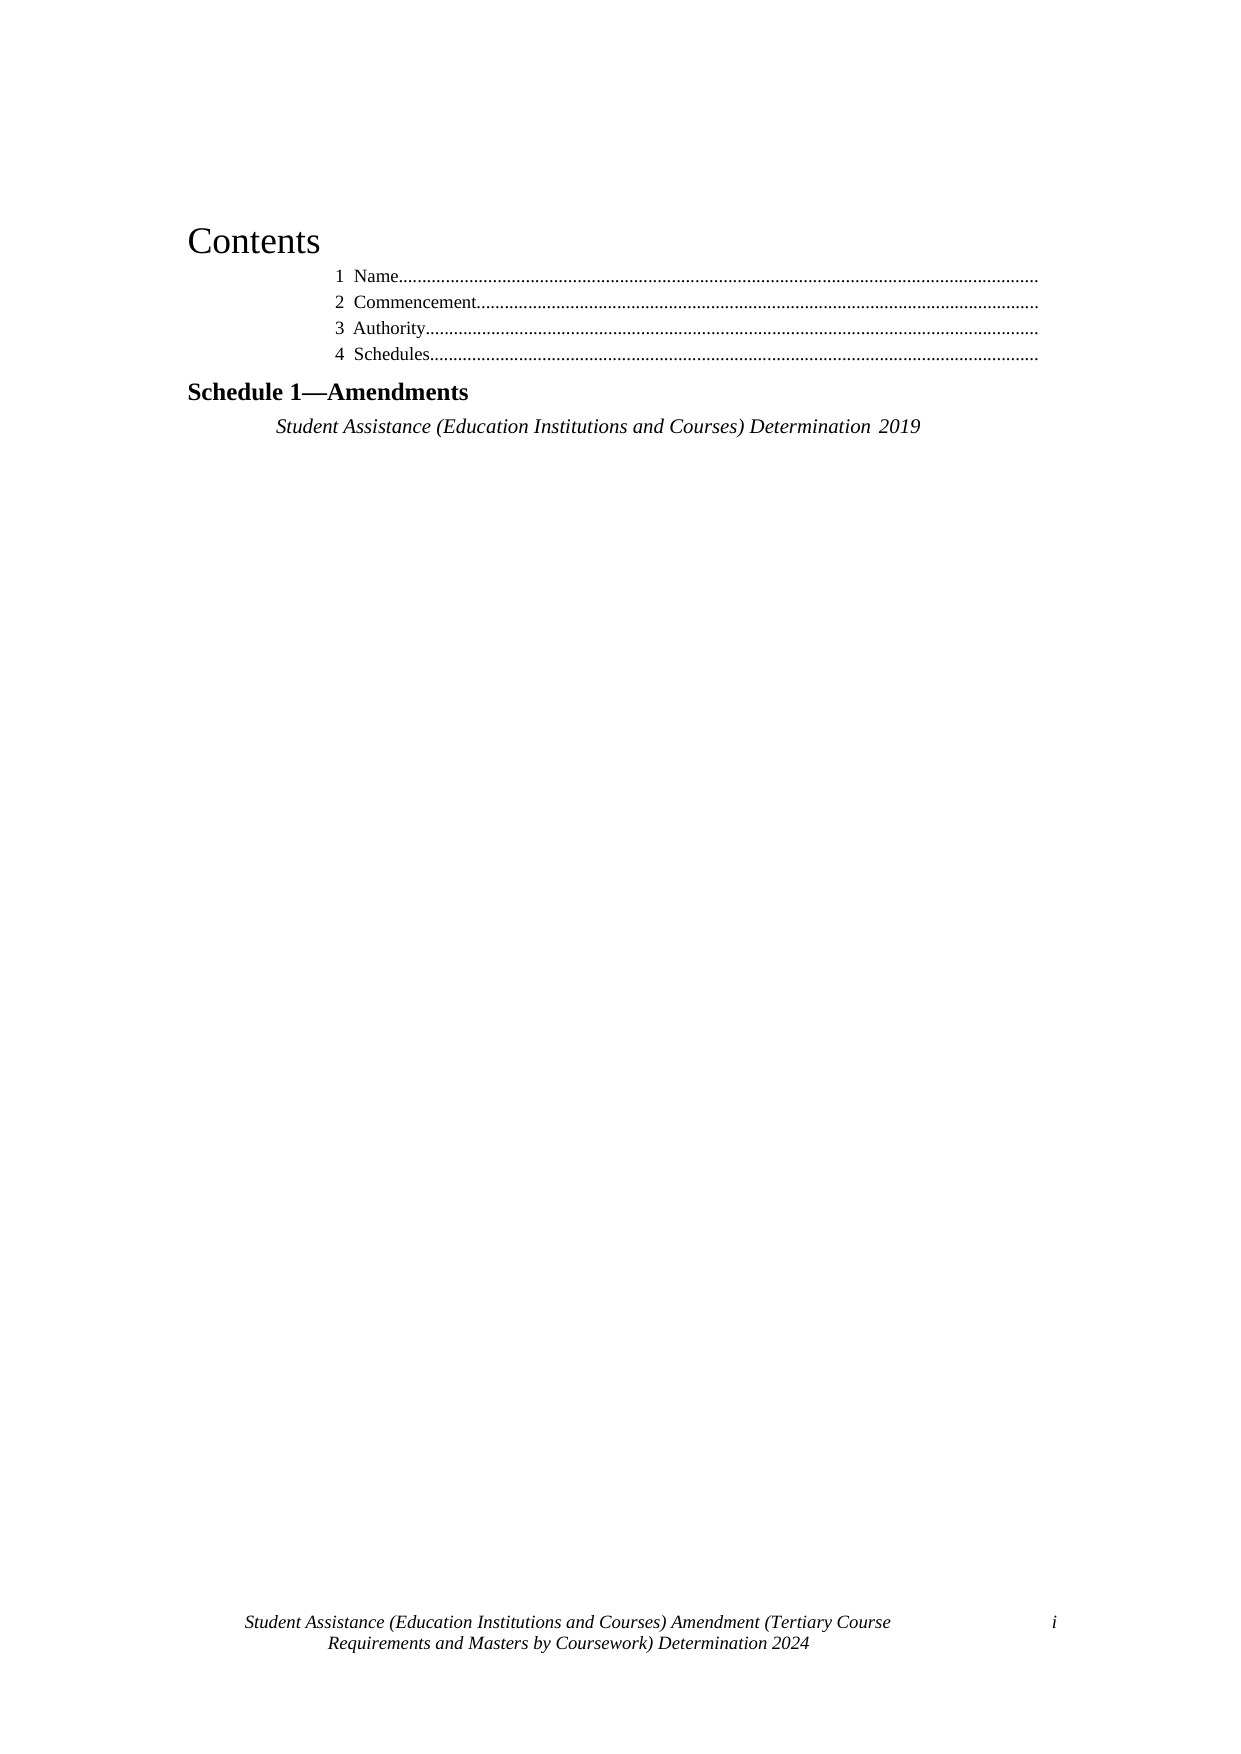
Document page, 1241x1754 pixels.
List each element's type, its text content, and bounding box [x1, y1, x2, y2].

text 1 Name 1 [335, 265, 994, 287]
text Contents [187, 218, 1053, 261]
text Schedule 1—Amendments 2 [187, 377, 994, 405]
text Student Assistance (Education Institutions and Courses) Determination 2019 2 [276, 414, 994, 438]
text 4 Schedules 1 [335, 342, 994, 364]
text 3 Authority 1 [335, 317, 994, 338]
text 2 Commencement 1 [335, 291, 994, 313]
